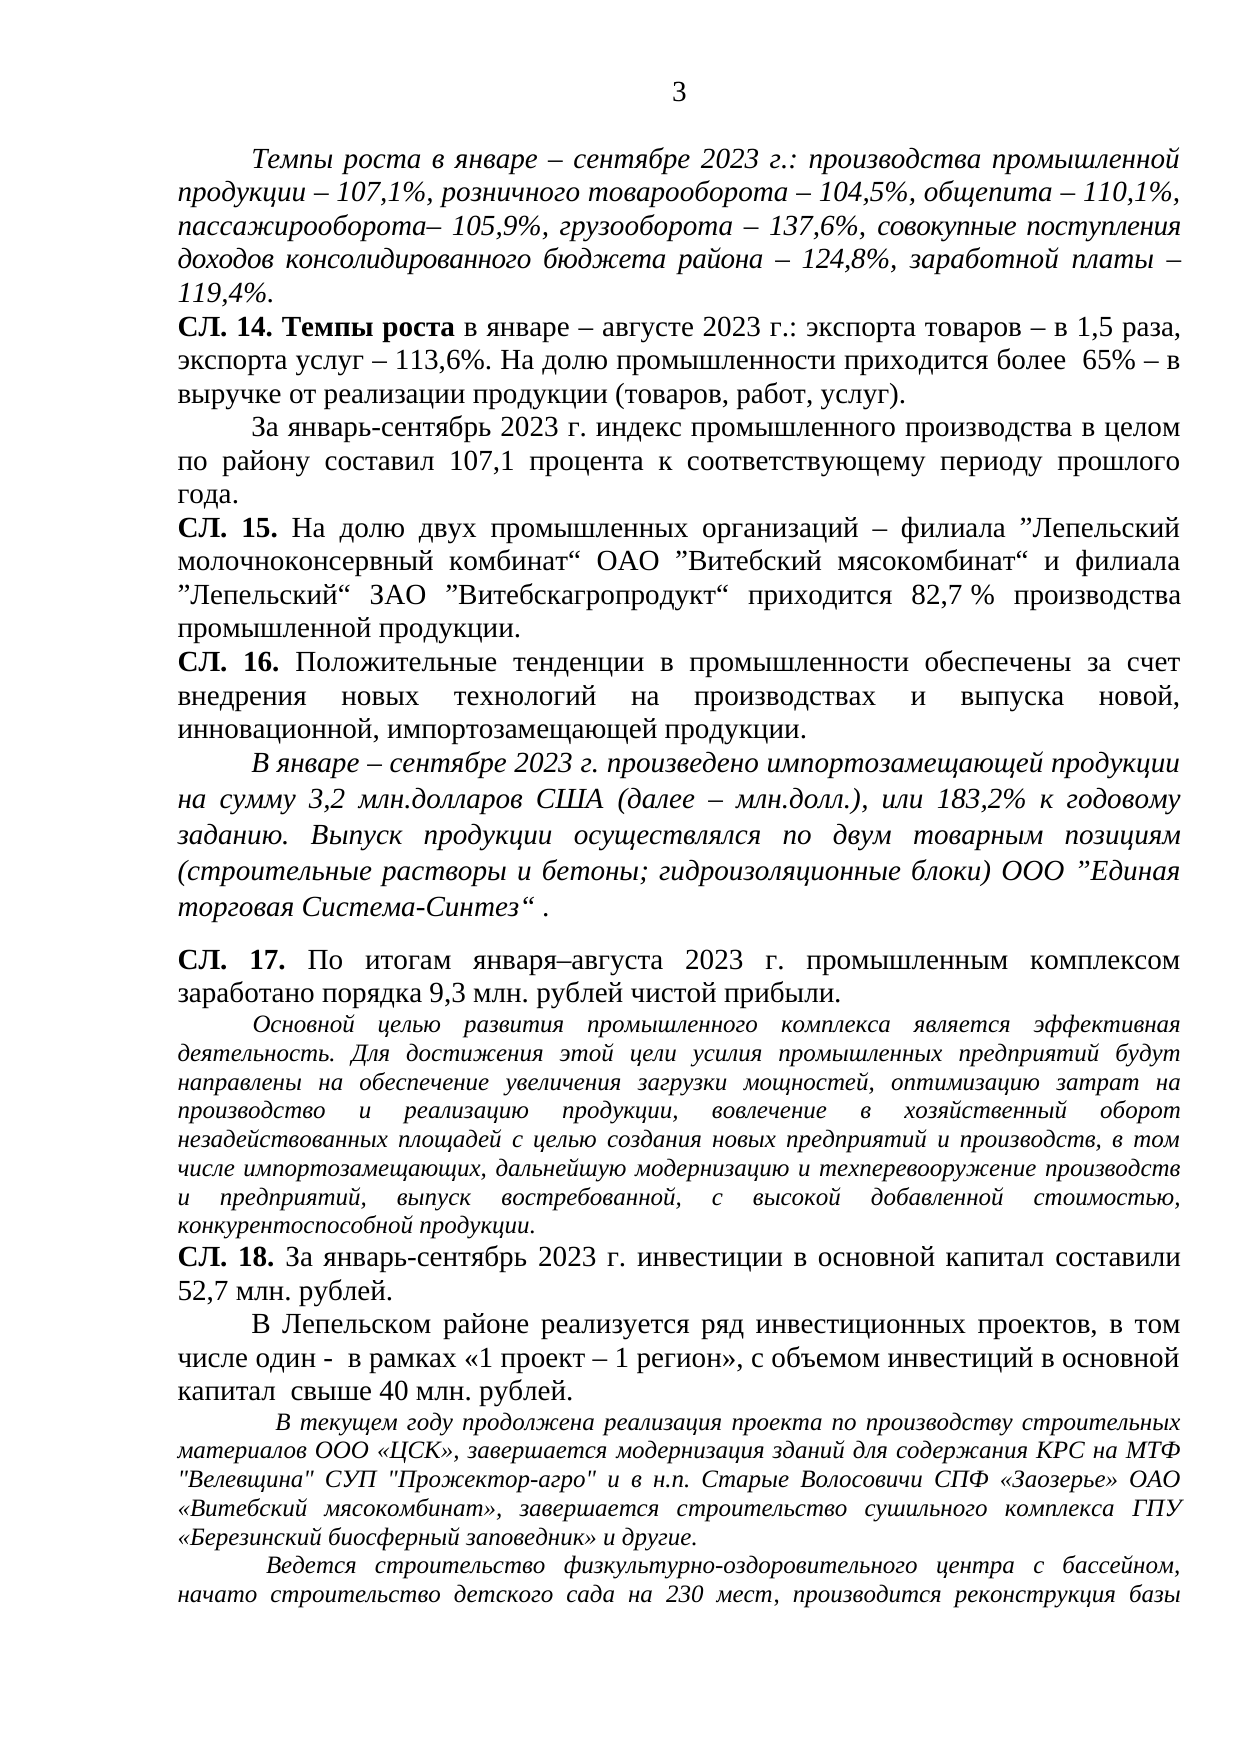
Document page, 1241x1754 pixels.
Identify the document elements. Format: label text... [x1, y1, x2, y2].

text СЛ. 18. За январь-сентябрь . инвестиции в основной капитал составили 52,7 млн. рублей. [177, 1239, 1181, 1306]
text За январь-сентябрь 2023 г. индекс промышленного производства в целом по району составил 107,1 процента к соответствующему периоду прошлого года. [177, 409, 1181, 510]
text СЛ. 16. Положительные тенденции в промышленности обеспечены за счет внедрения новых технологий на производствах и выпуска новой, инновационной, импортозамещающей продукции. [177, 644, 1181, 745]
text СЛ. 15. На долю двух промышленных организаций – филиала ”Лепельский молочноконсервный комбинат“ ОАО ”Витебский мясокомбинат“ и филиала ”Лепельский“ ЗАО ”Витебскагропродукт“ приходится 82,7 % производства промышленной продукции. [177, 510, 1181, 644]
text СЛ. 17. По итогам января–августа 2023 г. промышленным комплексом заработано порядка 9,3 млн. рублей чистой прибыли. [177, 942, 1181, 1009]
text Основной целью развития промышленного комплекса является эффективная деятельность. Для достижения этой цели усилия промышленных предприятий будут направлены на обеспечение увеличения загрузки мощностей, оптимизацию затрат на производство и реализацию продукции, вовлечение в хозяйственный оборот незадействованных площадей с целью создания новых предприятий и производств, в том числе импортозамещающих, дальнейшую модернизацию и техперевооружение производств и предприятий, выпуск востребованной, с высокой добавленной стоимостью, конкурентоспособной продукции. [177, 1009, 1181, 1239]
text В текущем году продолжена реализация проекта по производству строительных материалов ООО «ЦСК», завершается модернизация зданий для содержания КРС на МТФ "Велевщина" СУП "Прожектор-агро" и в н.п. Старые Волосовичи СПФ «Заозерье» ОАО «Витебский мясокомбинат», завершается строительство сушильного комплекса ГПУ «Березинский биосферный заповедник» и другие. [177, 1407, 1181, 1551]
text Темпы роста в январе – сентябре 2023 г.: производства промышленной продукции – 107,1%, розничного товарооборота – 104,5%, общепита – 110,1%, пассажирооборота– 105,9%, грузооборота – 137,6%, совокупные поступления доходов консолидированного бюджета района – 124,8%, заработной платы – 119,4%. [177, 141, 1181, 309]
text В Лепельском районе реализуется ряд инвестиционных проектов, в том числе один - в рамках «1 проект – 1 регион», с объемом инвестиций в основной капитал свыше 40 млн. рублей. [177, 1306, 1181, 1407]
text В январе – сентябре 2023 г. произведено импортозамещающей продукции на сумму 3,2 млн.долларов США (далее – млн.долл.), или 183,2% к годовому заданию. Выпуск продукции осуществлялся по двум товарным позициям (строительные растворы и бетоны; гидроизоляционные блоки) ООО ”Единая торговая Система-Синтез“ . [177, 745, 1181, 923]
text СЛ. 14. Темпы роста в январе – августе 2023 г.: экспорта товаров – в 1,5 раза, экспорта услуг – 113,6%. На долю промышленности приходится более 65% – в выручке от реализации продукции (товаров, работ, услуг). [177, 309, 1181, 409]
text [177, 1551, 1181, 1608]
